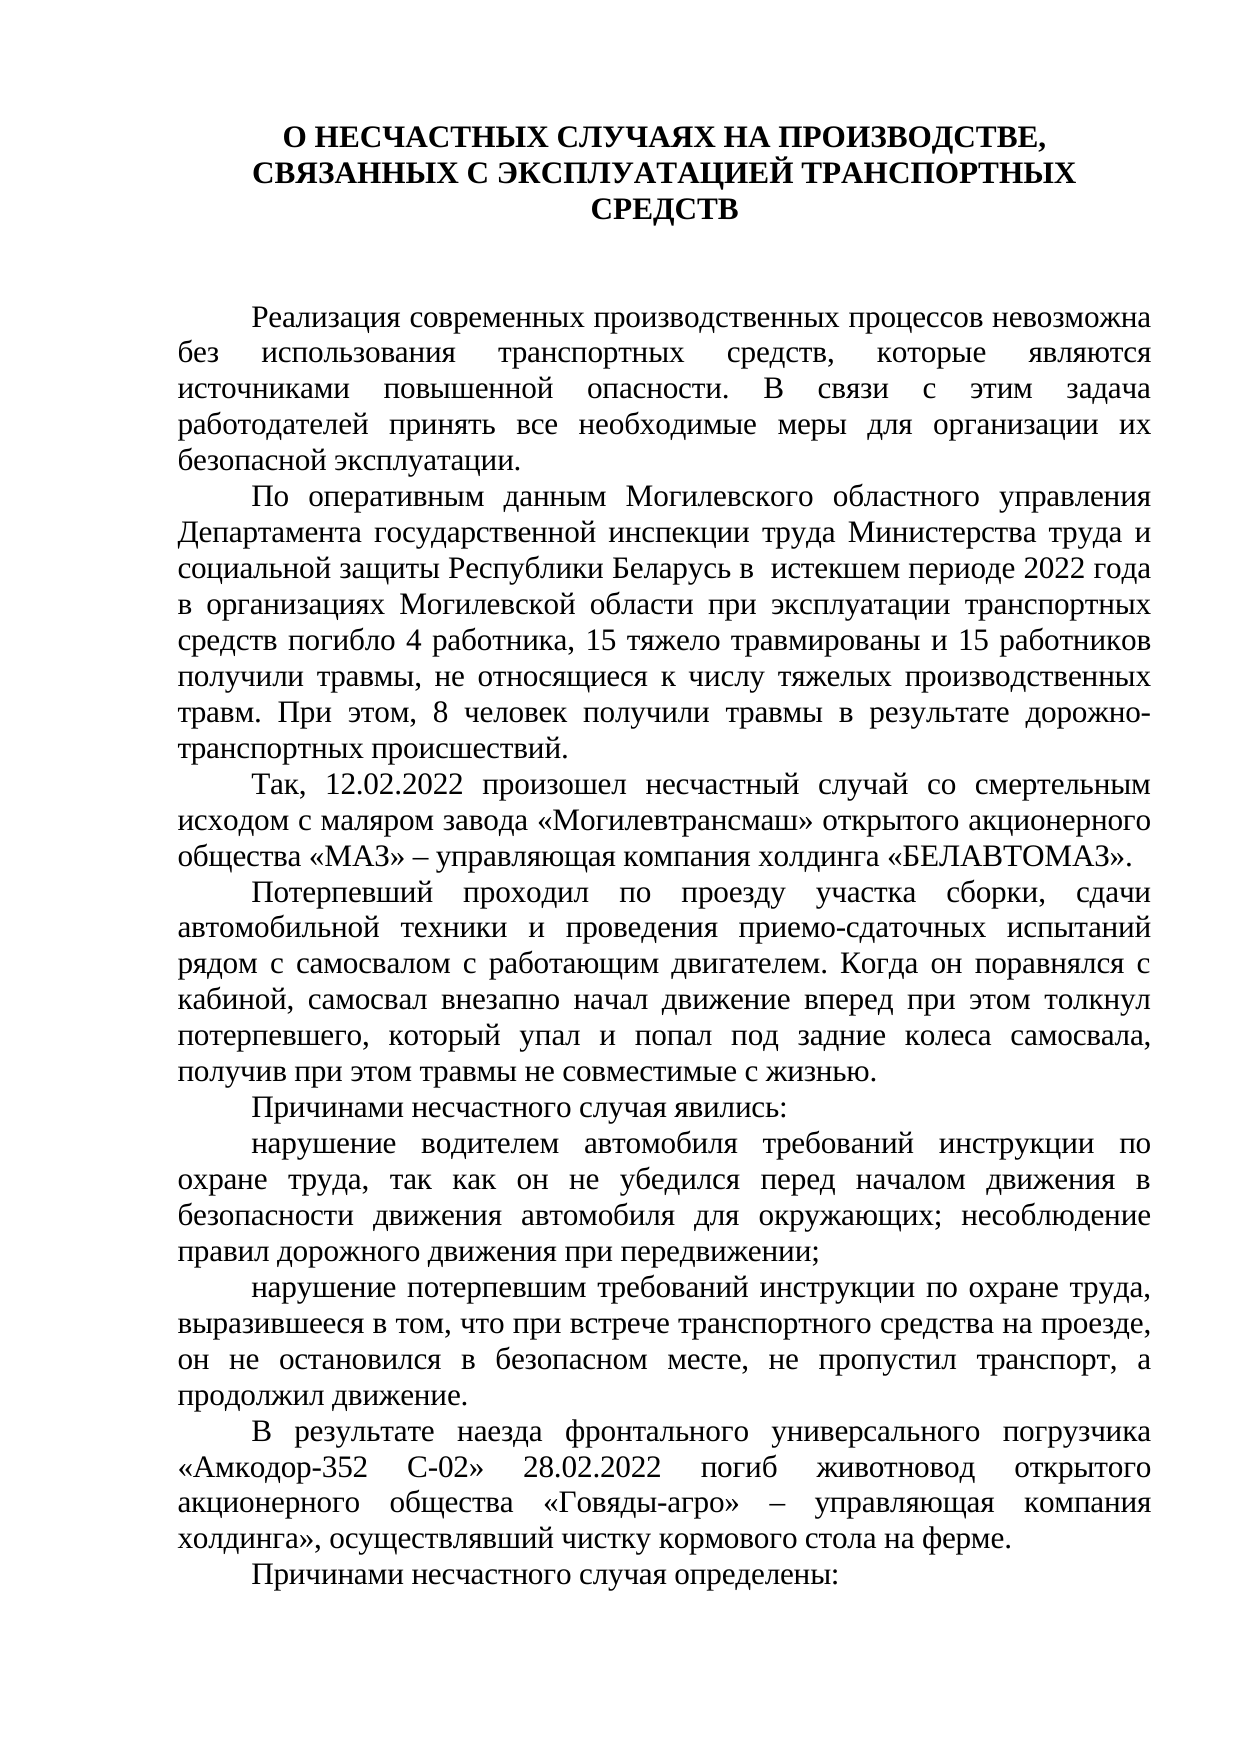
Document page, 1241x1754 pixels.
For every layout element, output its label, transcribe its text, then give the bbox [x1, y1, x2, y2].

text Реализация современных производственных процессов невозможна без использования транспортных средств, которые являются источниками повышенной опасности. В связи с этим задача работодателей принять все необходимые меры для организации их безопасной эксплуатации. [177, 298, 1152, 477]
text По оперативным данным Могилевского областного управления Департамента государственной инспекции труда Министерства труда и социальной защиты Республики Беларусь в истекшем периоде 2022 года в организациях Могилевской области при эксплуатации транспортных средств погибло 4 работника, 15 тяжело травмированы и 15 работников получили травмы, не относящиеся к числу тяжелых производственных травм. При этом, 8 человек получили травмы в результате дорожно-транспортных происшествий. [177, 477, 1152, 765]
text Потерпевший проходил по проезду участка сборки, сдачи автомобильной техники и проведения приемо-сдаточных испытаний рядом с самосвалом с работающим двигателем. Когда он поравнялся с кабиной, самосвал внезапно начал движение вперед при этом толкнул потерпевшего, который упал и попал под задние колеса самосвала, получив при этом травмы не совместимые с жизнью. [177, 873, 1152, 1088]
text Причинами несчастного случая явились: [177, 1088, 1152, 1124]
text Так, 12.02.2022 произошел несчастный случай со смертельным исходом с маляром завода «Могилевтрансмаш» открытого акционерного общества «МАЗ» – управляющая компания холдинга «БЕЛАВТОМАЗ». [177, 765, 1152, 873]
text В результате наезда фронтального универсального погрузчика «Амкодор-352 С-02» 28.02.2022 погиб животновод открытого акционерного общества «Говяды-агро» – управляющая компания холдинга», осуществлявший чистку кормового стола на ферме. [177, 1412, 1152, 1556]
text О НЕСЧАСТНЫХ СЛУЧАЯХ НА ПРОИЗВОДСТВЕ, СВЯЗАННЫХ С ЭКСПЛУАТАЦИЕЙ ТРАНСПОРТНЫХ СРЕДСТВ [177, 118, 1152, 226]
text Причинами несчастного случая определены: [177, 1556, 1152, 1592]
text нарушение потерпевшим требований инструкции по охране труда, выразившееся в том, что при встрече транспортного средства на проезде, он не остановился в безопасном месте, не пропустил транспорт, а продолжил движение. [177, 1268, 1152, 1412]
text нарушение водителем автомобиля требований инструкции по охране труда, так как он не убедился перед началом движения в безопасности движения автомобиля для окружающих; несоблюдение правил дорожного движения при передвижении; [177, 1124, 1152, 1268]
